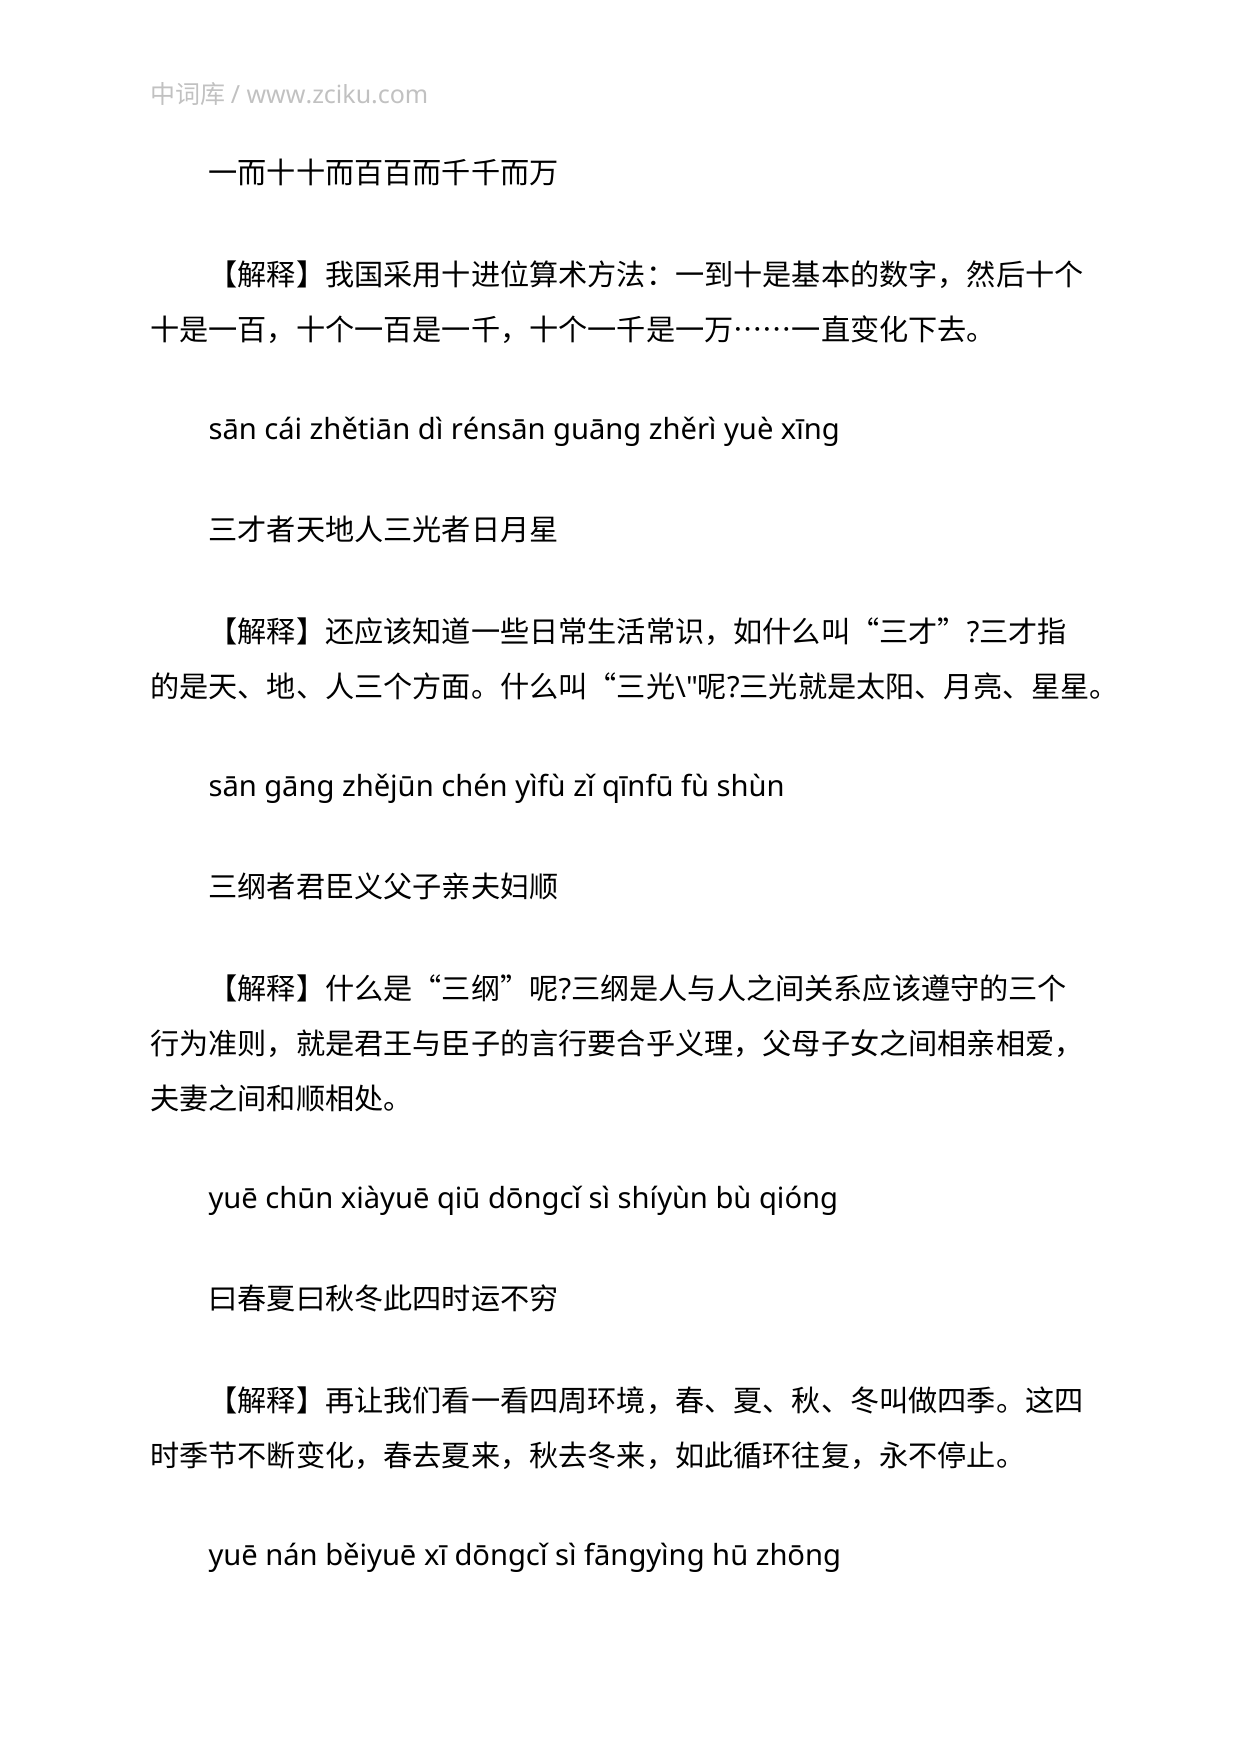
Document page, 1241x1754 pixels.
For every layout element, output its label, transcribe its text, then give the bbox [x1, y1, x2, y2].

text 【解释】什么是“三纲”呢?三纲是人与人之间关系应该遵守的三个行为准则，就是君王与臣子的言行要合乎义理，父母子女之间相亲相爱，夫妻之间和顺相处。 [150, 966, 1090, 1118]
text 一而十十而百百而千千而万 [150, 150, 1090, 192]
text 【解释】我国采用十进位算术方法：一到十是基本的数字，然后十个十是一百，十个一百是一千，十个一千是一万……一直变化下去。 [150, 252, 1090, 349]
text 三才者天地人三光者日月星 [150, 507, 1090, 549]
text yuē chūn xiàyuē qiū dōngcǐ sì shíyùn bù qióng [150, 1177, 1090, 1217]
text yuē nán běiyuē xī dōngcǐ sì fāngyìng hū zhōng [150, 1534, 1090, 1574]
text 三纲者君臣义父子亲夫妇顺 [150, 864, 1090, 906]
text 【解释】再让我们看一看四周环境，春、夏、秋、冬叫做四季。这四时季节不断变化，春去夏来，秋去冬来，如此循环往复，永不停止。 [150, 1378, 1090, 1475]
text sān gāng zhějūn chén yìfù zǐ qīnfū fù shùn [150, 766, 1090, 805]
text 曰春夏曰秋冬此四时运不穷 [150, 1276, 1090, 1318]
text 【解释】还应该知道一些日常生活常识，如什么叫“三才”?三才指的是天、地、人三个方面。什么叫“三光\"呢?三光就是太阳、月亮、星星。 [150, 609, 1090, 706]
text sān cái zhětiān dì rénsān guāng zhěrì yuè xīng [150, 408, 1090, 448]
